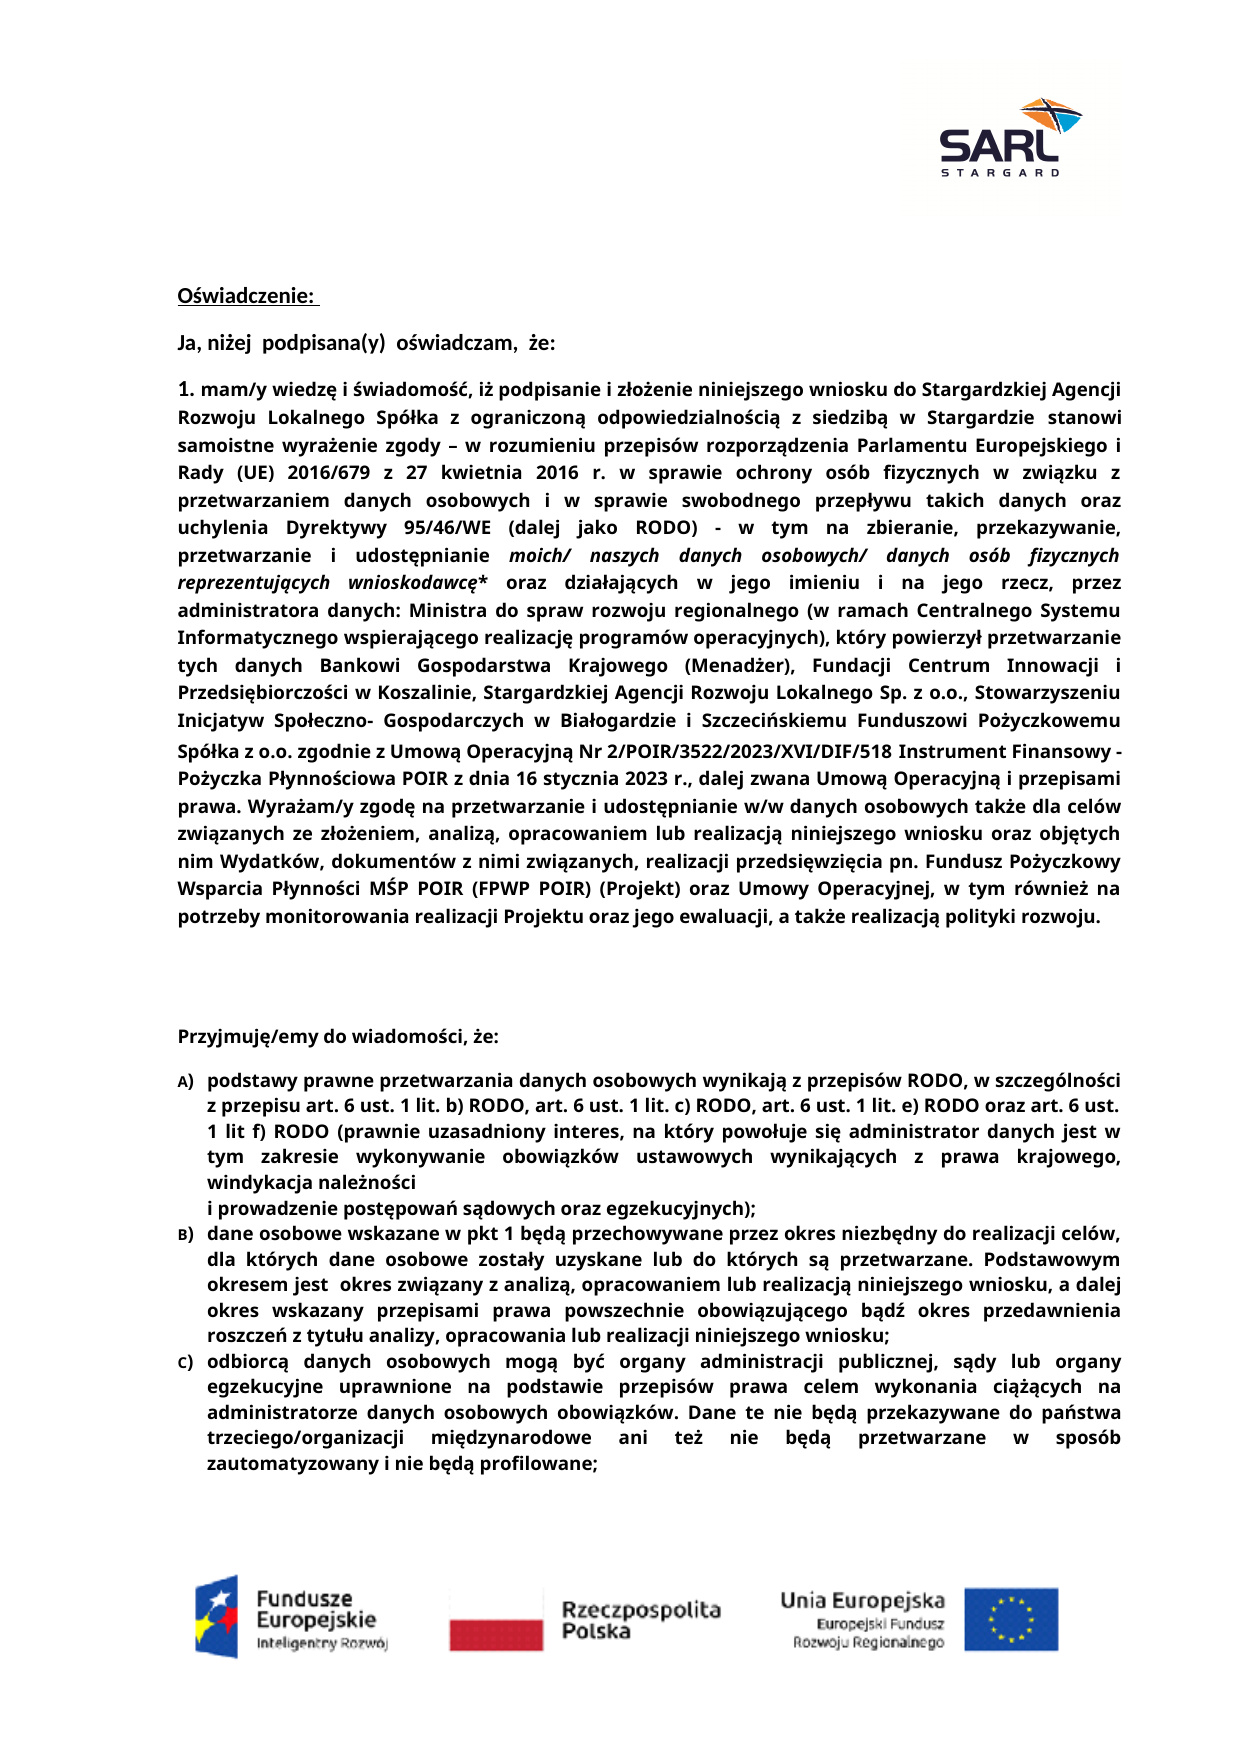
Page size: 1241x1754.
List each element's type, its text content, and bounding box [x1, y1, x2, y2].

list odbiorcą danych osobowych mogą być organy administracji publicznej, sądy lub organy egzekucyjne uprawnione na podstawie przepisów prawa celem wykonania ciążących na administratorze danych osobowych obowiązków. Dane te nie będą przekazywane do państwa trzeciego/organizacji międzynarodowe ani też nie będą przetwarzane w sposób zautomatyzowany i nie będą profilowane; [177, 1348, 1122, 1476]
picture [900, 59, 1123, 216]
text Przyjmuję/emy do wiadomości, że: [177, 1023, 1122, 1048]
text 1. mam/y wiedzę i świadomość, iż podpisanie i złożenie niniejszego wniosku do Stargardzkiej Agencji Rozwoju Lokalnego Spółka z ograniczoną odpowiedzialnością z siedzibą w Stargardzie stanowi samoistne wyrażenie zgody – w rozumieniu przepisów rozporządzenia Parlamentu Europejskiego i Rady (UE) 2016/679 z 27 kwietnia 2016 r. w sprawie ochrony osób fizycznych w związku z przetwarzaniem danych osobowych i w sprawie swobodnego przepływu takich danych oraz uchylenia Dyrektywy 95/46/WE (dalej jako RODO) - w tym na zbieranie, przekazywanie, przetwarzanie i udostępnianie moich/ naszych danych osobowych/ danych osób fizycznych reprezentujących wnioskodawcę* oraz działających w jego imieniu i na jego rzecz, przez administratora danych: Ministra do spraw rozwoju regionalnego (w ramach Centralnego Systemu Informatycznego wspierającego realizację programów operacyjnych), który powierzył przetwarzanie tych danych Bankowi Gospodarstwa Krajowego (Menadżer), Fundacji Centrum Innowacji i Przedsiębiorczości w Koszalinie, Stargardzkiej Agencji Rozwoju Lokalnego Sp. z o.o., Stowarzyszeniu Inicjatyw Społeczno- Gospodarczych w Białogardzie i Szczecińskiemu Funduszowi Pożyczkowemu Spółka z o.o. zgodnie z Umową Operacyjną Nr 2/POIR/3522/2023/XVI/DIF/518 Instrument Finansowy - Pożyczka Płynnościowa POIR z dnia 16 stycznia 2023 r., dalej zwana Umową Operacyjną i przepisami prawa. Wyrażam/y zgodę na przetwarzanie i udostępnianie w/w danych osobowych także dla celów związanych ze złożeniem, analizą, opracowaniem lub realizacją niniejszego wniosku oraz objętych nim Wydatków, dokumentów z nimi związanych, realizacji przedsięwzięcia pn. Fundusz Pożyczkowy Wsparcia Płynności MŚP POIR (FPWP POIR) (Projekt) oraz Umowy Operacyjnej, w tym również na potrzeby monitorowania realizacji Projektu oraz jego ewaluacji, a także realizacją polityki rozwoju. [177, 374, 1122, 928]
text Ja, niżej podpisana(y) oświadczam, że: [177, 328, 1122, 356]
picture [177, 1564, 1065, 1662]
text Oświadczenie: [177, 281, 1122, 309]
list podstawy prawne przetwarzania danych osobowych wynikają z przepisów RODO, w szczególności z przepisu art. 6 ust. 1 lit. b) RODO, art. 6 ust. 1 lit. c) RODO, art. 6 ust. 1 lit. e) RODO oraz art. 6 ust. 1 lit f) RODO (prawnie uzasadniony interes, na który powołuje się administrator danych jest w tym zakresie wykonywanie obowiązków ustawowych wynikających z prawa krajowego, windykacja należności i prowadzenie postępowań sądowych oraz egzekucyjnych); [177, 1067, 1122, 1220]
list dane osobowe wskazane w pkt 1 będą przechowywane przez okres niezbędny do realizacji celów, dla których dane osobowe zostały uzyskane lub do których są przetwarzane. Podstawowym okresem jest okres związany z analizą, opracowaniem lub realizacją niniejszego wniosku, a dalej okres wskazany przepisami prawa powszechnie obowiązującego bądź okres przedawnienia roszczeń z tytułu analizy, opracowania lub realizacji niniejszego wniosku; [177, 1220, 1122, 1348]
